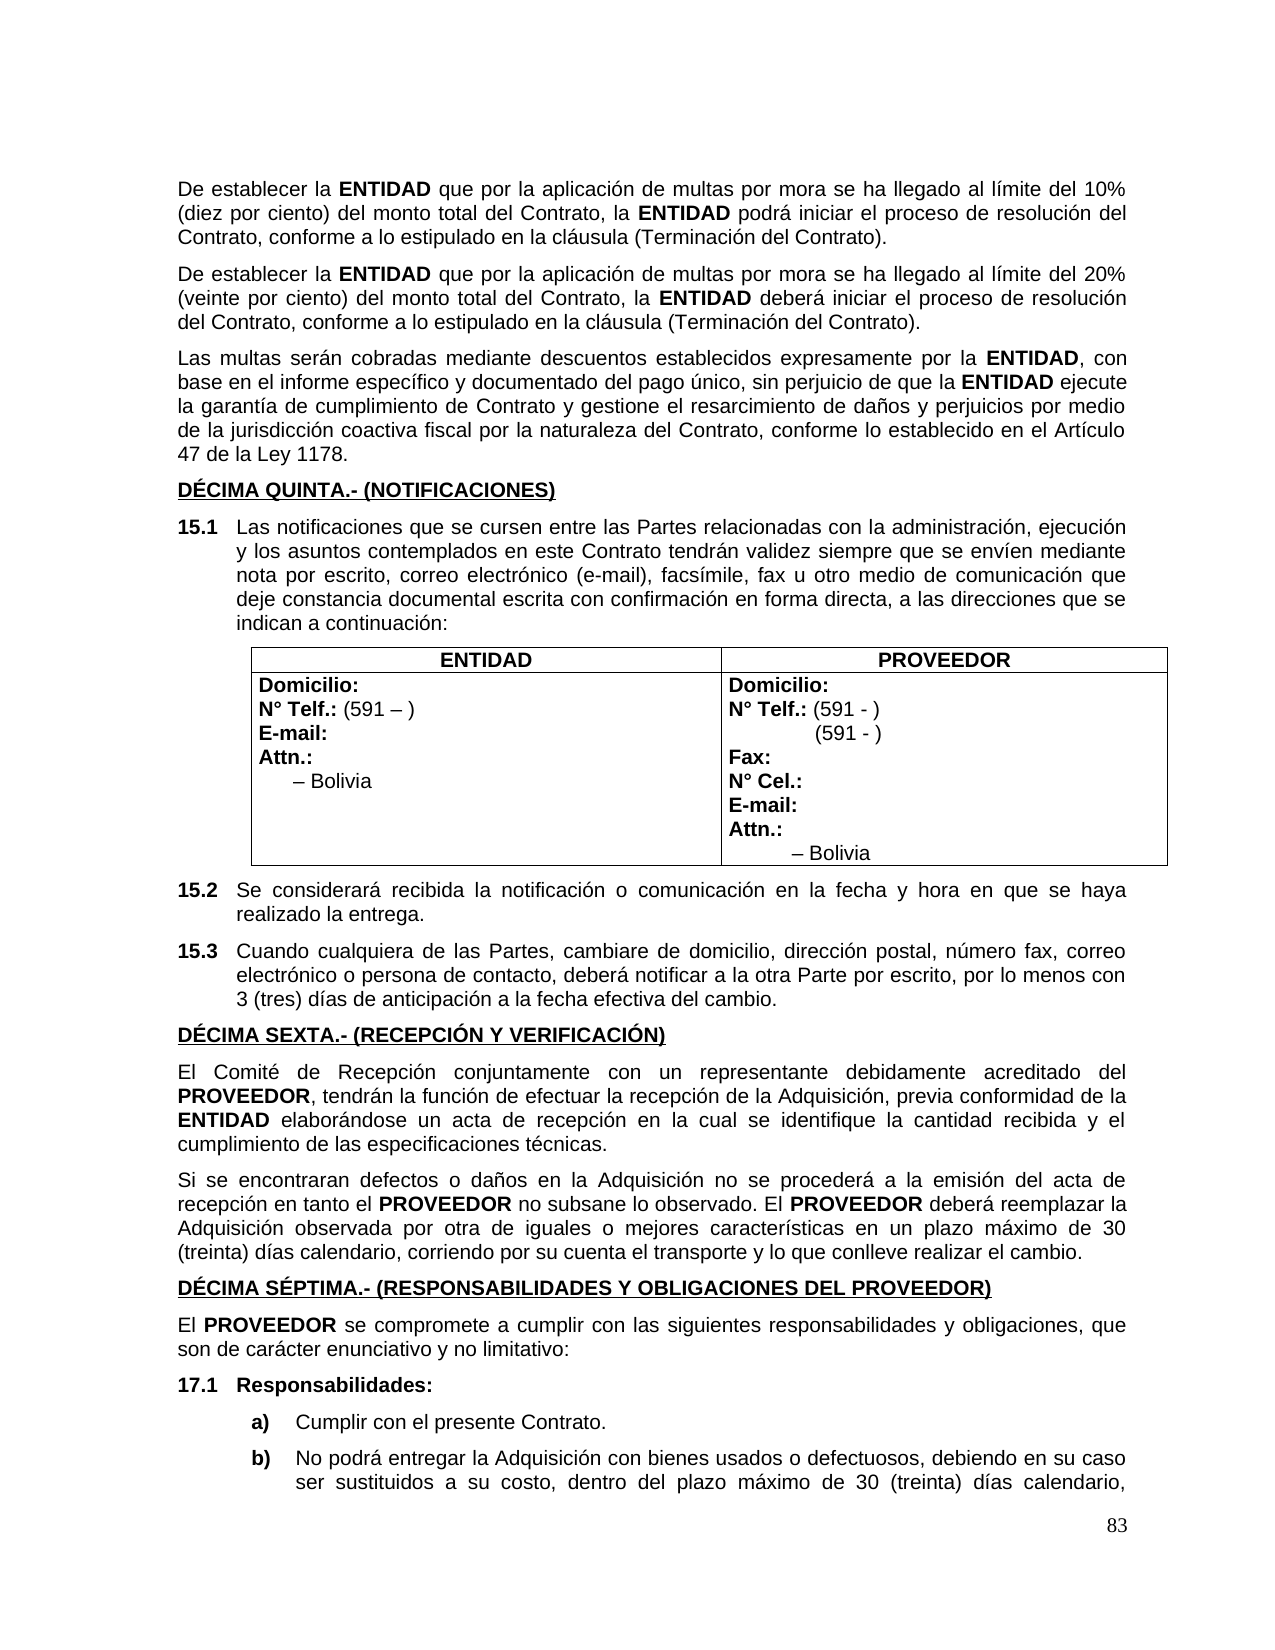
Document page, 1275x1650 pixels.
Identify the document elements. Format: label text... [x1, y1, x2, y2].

table_header ENTIDAD [252, 648, 721, 672]
text 15.3 Cuando cualquiera de las Partes, cambiare de domicilio, dirección postal, número fax, correo electrónico o persona de contacto, deberá notificar a la otra Parte por escrito, por lo menos con 3 (tres) días de anticipación a la fecha efectiva del cambio. [177, 939, 1127, 1011]
text 17.1 Responsabilidades: [177, 1373, 1127, 1397]
text De establecer la ENTIDAD que por la aplicación de multas por mora se ha llegado al límite del 20% (veinte por ciento) del monto total del Contrato, la ENTIDAD deberá iniciar el proceso de resolución del Contrato, conforme a lo estipulado en la cláusula (Terminación del Contrato). [177, 262, 1127, 333]
text De establecer la ENTIDAD que por la aplicación de multas por mora se ha llegado al límite del 10% (diez por ciento) del monto total del Contrato, la ENTIDAD podrá iniciar el proceso de resolución del Contrato, conforme a lo estipulado en la cláusula (Terminación del Contrato). [177, 177, 1127, 249]
table_header PROVEEDOR [722, 648, 1167, 672]
text Si se encontraran defectos o daños en la Adquisición no se procederá a la emisión del acta de recepción en tanto el PROVEEDOR no subsane lo observado. El PROVEEDOR deberá reemplazar la Adquisición observada por otra de iguales o mejores características en un plazo máximo de 30 (treinta) días calendario, corriendo por su cuenta el transporte y lo que conlleve realizar el cambio. [177, 1168, 1127, 1264]
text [251, 1446, 1127, 1494]
text a) Cumplir con el presente Contrato. [251, 1409, 1127, 1433]
text El Comité de Recepción conjuntamente con un representante debidamente acreditado del PROVEEDOR, tendrán la función de efectuar la recepción de la Adquisición, previa conformidad de la ENTIDAD elaborándose un acta de recepción en la cual se identifique la cantidad recibida y el cumplimiento de las especificaciones técnicas. [177, 1059, 1127, 1155]
text DÉCIMA SÉPTIMA.- (RESPONSABILIDADES Y OBLIGACIONES DEL PROVEEDOR) [177, 1276, 1127, 1300]
text DÉCIMA SEXTA.- (RECEPCIÓN Y VERIFICACIÓN) [177, 1023, 1127, 1047]
text DÉCIMA QUINTA.- (NOTIFICACIONES) [177, 478, 1127, 502]
text El PROVEEDOR se compromete a cumplir con las siguientes responsabilidades y obligaciones, que son de carácter enunciativo y no limitativo: [177, 1313, 1127, 1361]
table_cell Domicilio: N° Telf.: (591 - ) (591 - ) Fax: N° Cel.: E-mail: Attn.: – Bolivia [722, 673, 1167, 865]
table_cell Domicilio: N° Telf.: (591 – ) E-mail: Attn.: – Bolivia [252, 673, 721, 865]
list 15.1 Las notificaciones que se cursen entre las Partes relacionadas con la administración, ejecución y los asuntos contemplados en este Contrato tendrán validez siempre que se envíen mediante nota por escrito, correo electrónico (e-mail), facsímile, fax u otro medio de comunicación que deje constancia documental escrita con confirmación en forma directa, a las direcciones que se indican a continuación: [177, 515, 1127, 634]
text 15.2 Se considerará recibida la notificación o comunicación en la fecha y hora en que se haya realizado la entrega. [177, 878, 1127, 926]
text Las multas serán cobradas mediante descuentos establecidos expresamente por la ENTIDAD, con base en el informe específico y documentado del pago único, sin perjuicio de que la ENTIDAD ejecute la garantía de cumplimiento de Contrato y gestione el resarcimiento de daños y perjuicios por medio de la jurisdicción coactiva fiscal por la naturaleza del Contrato, conforme lo establecido en el Artículo 47 de la Ley 1178. [177, 346, 1127, 466]
